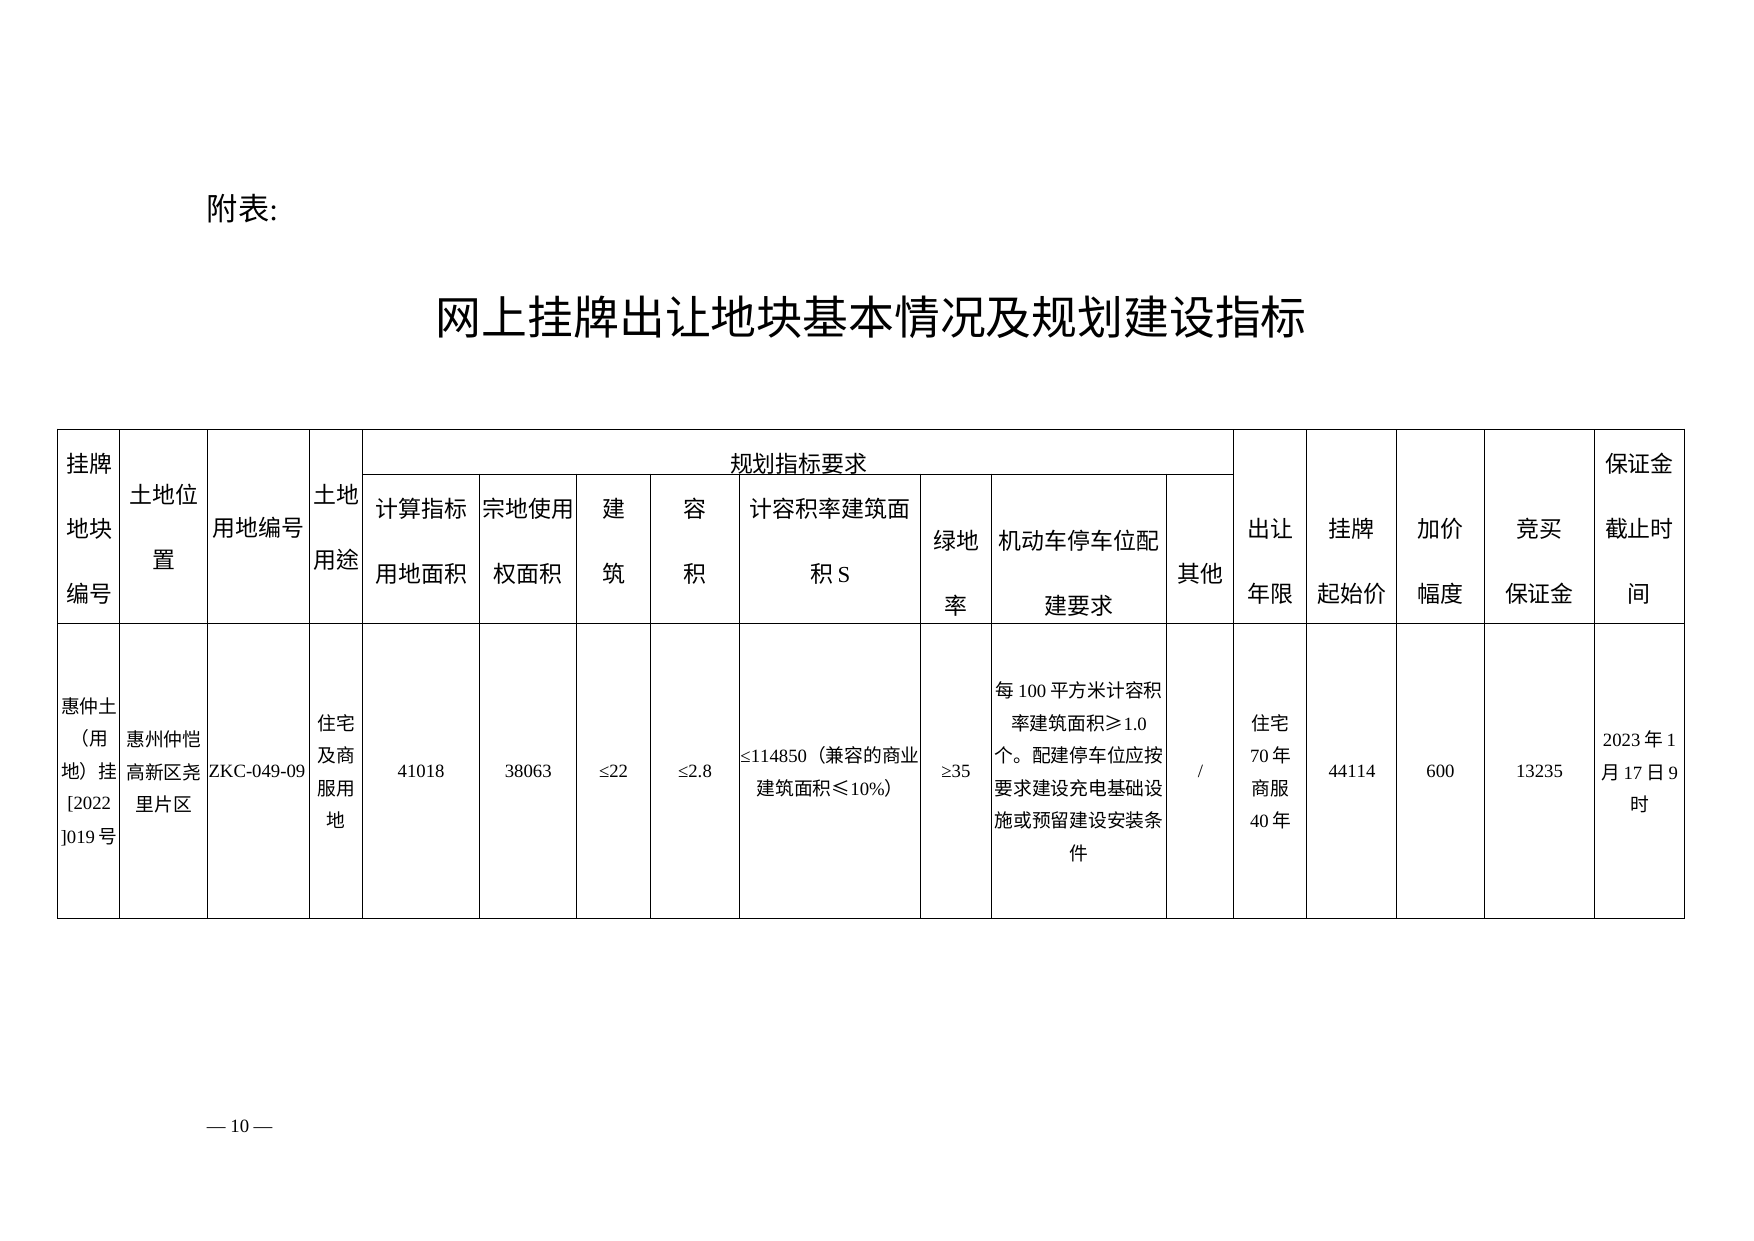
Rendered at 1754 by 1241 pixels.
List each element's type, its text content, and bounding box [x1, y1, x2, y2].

table_cell 惠州仲恺高新区尧里片区 [120, 624, 207, 918]
table_cell 计容积率建筑面积S （㎡） [740, 475, 920, 623]
table_header 加价 幅度 （万元） [1397, 430, 1484, 623]
table_cell 住宅及商服用地 [310, 624, 362, 918]
table_header 土地位置 [120, 430, 207, 623]
table_cell 建 筑 密 度 （%） [577, 475, 650, 623]
table_cell / [1167, 624, 1233, 918]
table_cell 38063 [480, 624, 576, 918]
table_cell 41018 [363, 624, 479, 918]
text 附表: [207, 174, 1535, 239]
table_cell ≥35 [921, 624, 991, 918]
table_cell 600 [1397, 624, 1484, 918]
table_cell 44114 [1307, 624, 1396, 918]
table_cell 计算指标用地面积（㎡） [363, 475, 479, 623]
table_cell ≤22 [577, 624, 650, 918]
table_header 挂牌地块编号 [58, 430, 119, 623]
text 网上挂牌出让地块基本情况及规划建设指标 [207, 266, 1535, 363]
table_header 竞买 保证金 （万元） [1485, 430, 1594, 623]
table_cell 容 积 率 R [651, 475, 739, 623]
table_header 保证金截止时间 [1595, 430, 1684, 623]
table_cell 机动车停车位配建要求 [992, 475, 1166, 623]
table_cell 住宅 70年 商服 40年 [1234, 624, 1306, 918]
table_cell ≤2.8 [651, 624, 739, 918]
table_header 挂牌 起始价（万元） [1307, 430, 1396, 623]
table_cell 2023年1月17日9时 [1595, 624, 1684, 918]
table_header 土地用途 [310, 430, 362, 623]
table_cell 绿地率（%） [921, 475, 991, 623]
table_header 用地编号 [208, 430, 309, 623]
table_cell ZKC-049-09 [208, 624, 309, 918]
table_cell 宗地使用权面积（㎡） [480, 475, 576, 623]
table_cell ≤114850（兼容的商业建筑面积≤10%） [740, 624, 920, 918]
table_header 规划指标要求 [363, 430, 1233, 473]
table_header 出让 年限（年） [1234, 430, 1306, 623]
table_cell 每100平方米计容积率建筑面积≥1.0个。配建停车位应按要求建设充电基础设施或预留建设安装条件 [992, 624, 1166, 918]
table_cell 其他 [1167, 475, 1233, 623]
table_cell 13235 [1485, 624, 1594, 918]
table_cell 惠仲土（用地）挂[2022]019号 [58, 624, 119, 918]
